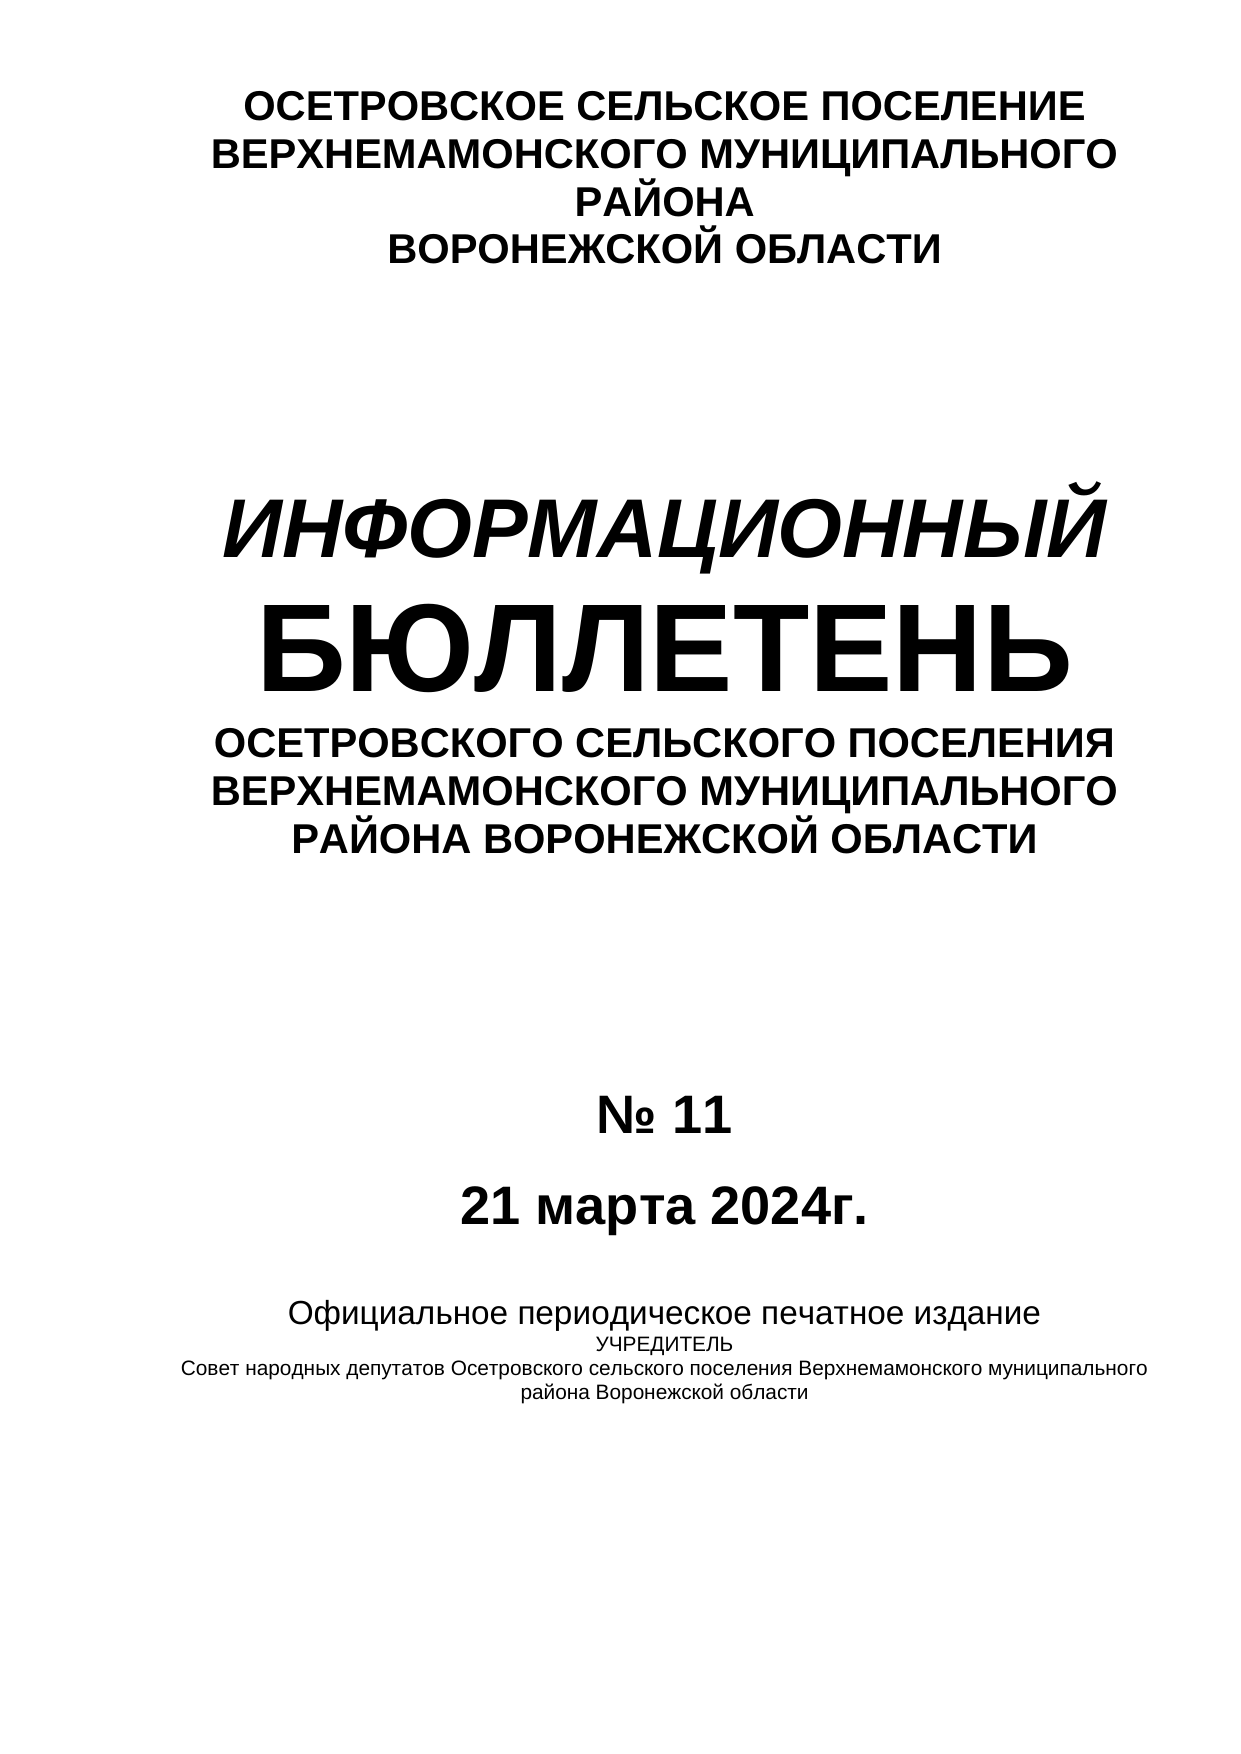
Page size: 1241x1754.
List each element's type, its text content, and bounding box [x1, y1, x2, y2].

text ВОРОНЕЖСКОЙ ОБЛАСТИ [177, 225, 1152, 273]
text Совет народных депутатов Осетровского сельского поселения Верхнемамонского муниципального района Воронежской области [177, 1356, 1152, 1404]
text 21 марта 2024г. [177, 1174, 1152, 1236]
text БЮЛЛЕТЕНЬ [177, 575, 1152, 718]
text № 11 [177, 1083, 1152, 1145]
text ОСЕТРОВСКОЕ СЕЛЬСКОЕ ПОСЕЛЕНИЕ [177, 81, 1152, 129]
text Официальное периодическое печатное издание [177, 1293, 1152, 1332]
text ВЕРХНЕМАМОНСКОГО МУНИЦИПАЛЬНОГО РАЙОНА [177, 129, 1152, 225]
text ОСЕТРОВСКОГО СЕЛЬСКОГО ПОСЕЛЕНИЯ ВЕРХНЕМАМОНСКОГО МУНИЦИПАЛЬНОГО РАЙОНА ВОРОНЕЖСКОЙ ОБЛАСТИ [177, 718, 1152, 862]
text ИНФОРМАЦИОННЫЙ [177, 479, 1152, 575]
text УЧРЕДИТЕЛЬ [177, 1332, 1152, 1356]
